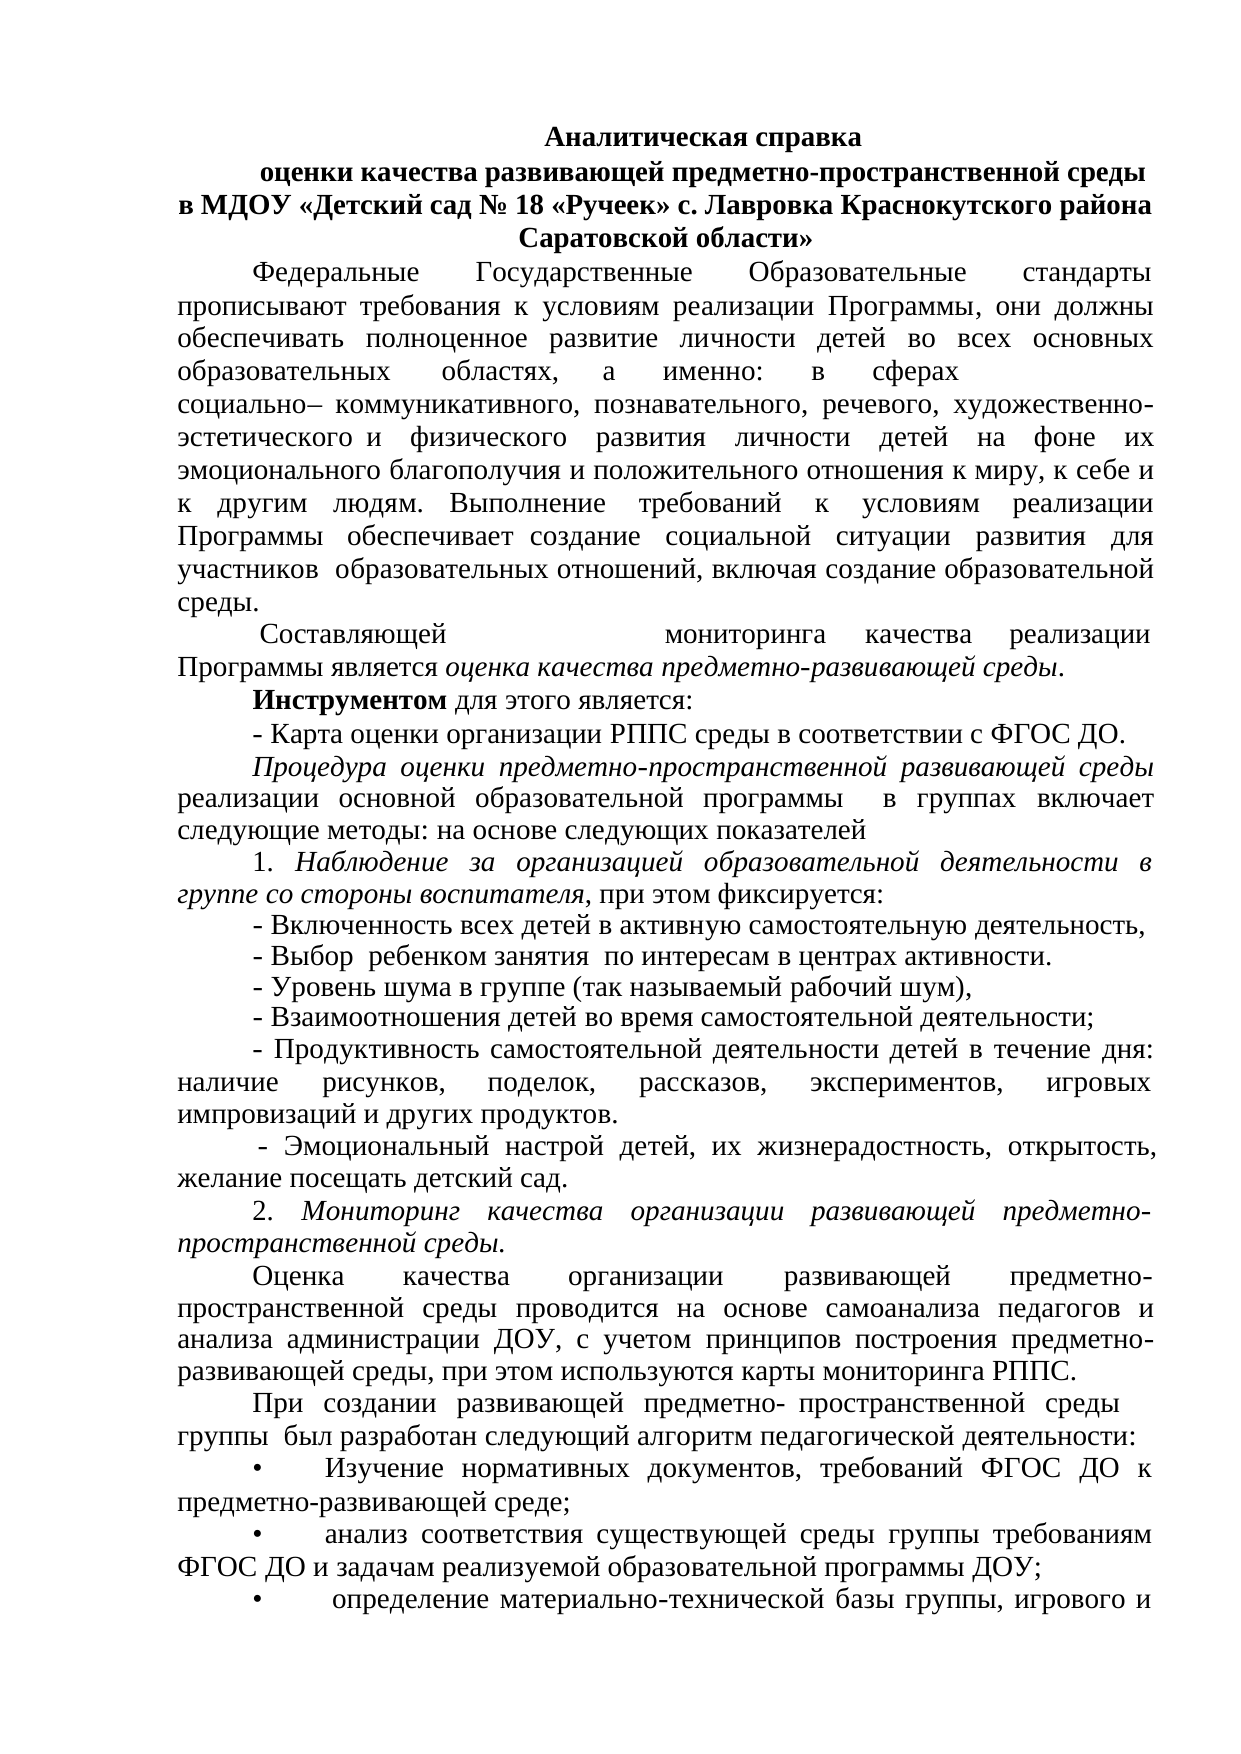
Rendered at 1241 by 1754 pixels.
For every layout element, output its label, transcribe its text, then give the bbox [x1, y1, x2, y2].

text Составляющей мониторинга качества реализации Программы является оценка качества предметно-развивающей среды. [177, 617, 1159, 683]
text Аналитическая справка [177, 120, 1154, 153]
text - Уровень шума в группе (так называемый рабочий шум), [252, 971, 1154, 1002]
text Процедура оценки предметно-пространственной развивающей среды реализации основной образовательной программы в группах включает следующие методы: на основе следующих показателей [177, 751, 1154, 846]
text - Взаимоотношения детей во время самостоятельной деятельности; [252, 1002, 1154, 1033]
text При создании развивающей предметно-пространственной среды группы был разработан следующий алгоритм педагогической деятельности: [177, 1387, 1159, 1451]
text Оценка качества организации развивающей предметно-пространственной среды проводится на основе самоанализа педагогов и анализа администрации ДОУ, с учетом принципов построения предметно-развивающей среды, при этом используются карты мониторинга РППС. [177, 1259, 1154, 1387]
text • анализ соответствия существующей среды группы требованиям ФГОС ДО и задачам реализуемой образовательной программы ДОУ; [177, 1517, 1159, 1583]
text оценки качества развивающей предметно-пространственной среды в МДОУ «Детский сад № 18 «Ручеек» с. Лавровка Краснокутского района Саратовской области» [177, 155, 1154, 253]
text Федеральные Государственные Образовательные стандарты прописывают требования к условиям реализации Программы, они должны обеспечивать полноценное развитие личности детей во всех основных образовательных областях, а именно: в сферах социально– коммуникативного, познавательного, речевого, художественно-эстетического и физического развития личности детей на фоне их эмоционального благополучия и положительного отношения к миру, к себе и к другим людям. Выполнение требований к условиям реализации Программы обеспечивает создание социальной ситуации развития для участников образовательных отношений, включая создание образовательной среды. [177, 256, 1154, 617]
text - Продуктивность самостоятельной деятельности детей в течение дня: наличие рисунков, поделок, рассказов, экспериментов, игровых импровизаций и других продуктов. [177, 1033, 1154, 1130]
text • Изучение нормативных документов, требований ФГОС ДО к предметно-развивающей среде; [177, 1451, 1158, 1517]
text 2. Мониторинг качества организации развивающей предметно-пространственной среды. [177, 1195, 1159, 1259]
text - Эмоциональный настрой детей, их жизнерадостность, открытость, желание посещать детский сад. [177, 1130, 1158, 1193]
text - Включенность всех детей в активную самостоятельную деятельность, - Выбор ребенком занятия по интересам в центрах активности. [252, 910, 1151, 971]
text - Карта оценки организации РППС среды в соответствии с ФГОС ДО. [177, 718, 1154, 751]
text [177, 1583, 1158, 1615]
text Инструментом для этого является: [252, 683, 1154, 716]
text 1. Наблюдение за организацией образовательной деятельности в группе со стороны воспитателя, при этом фиксируется: [177, 846, 1159, 910]
